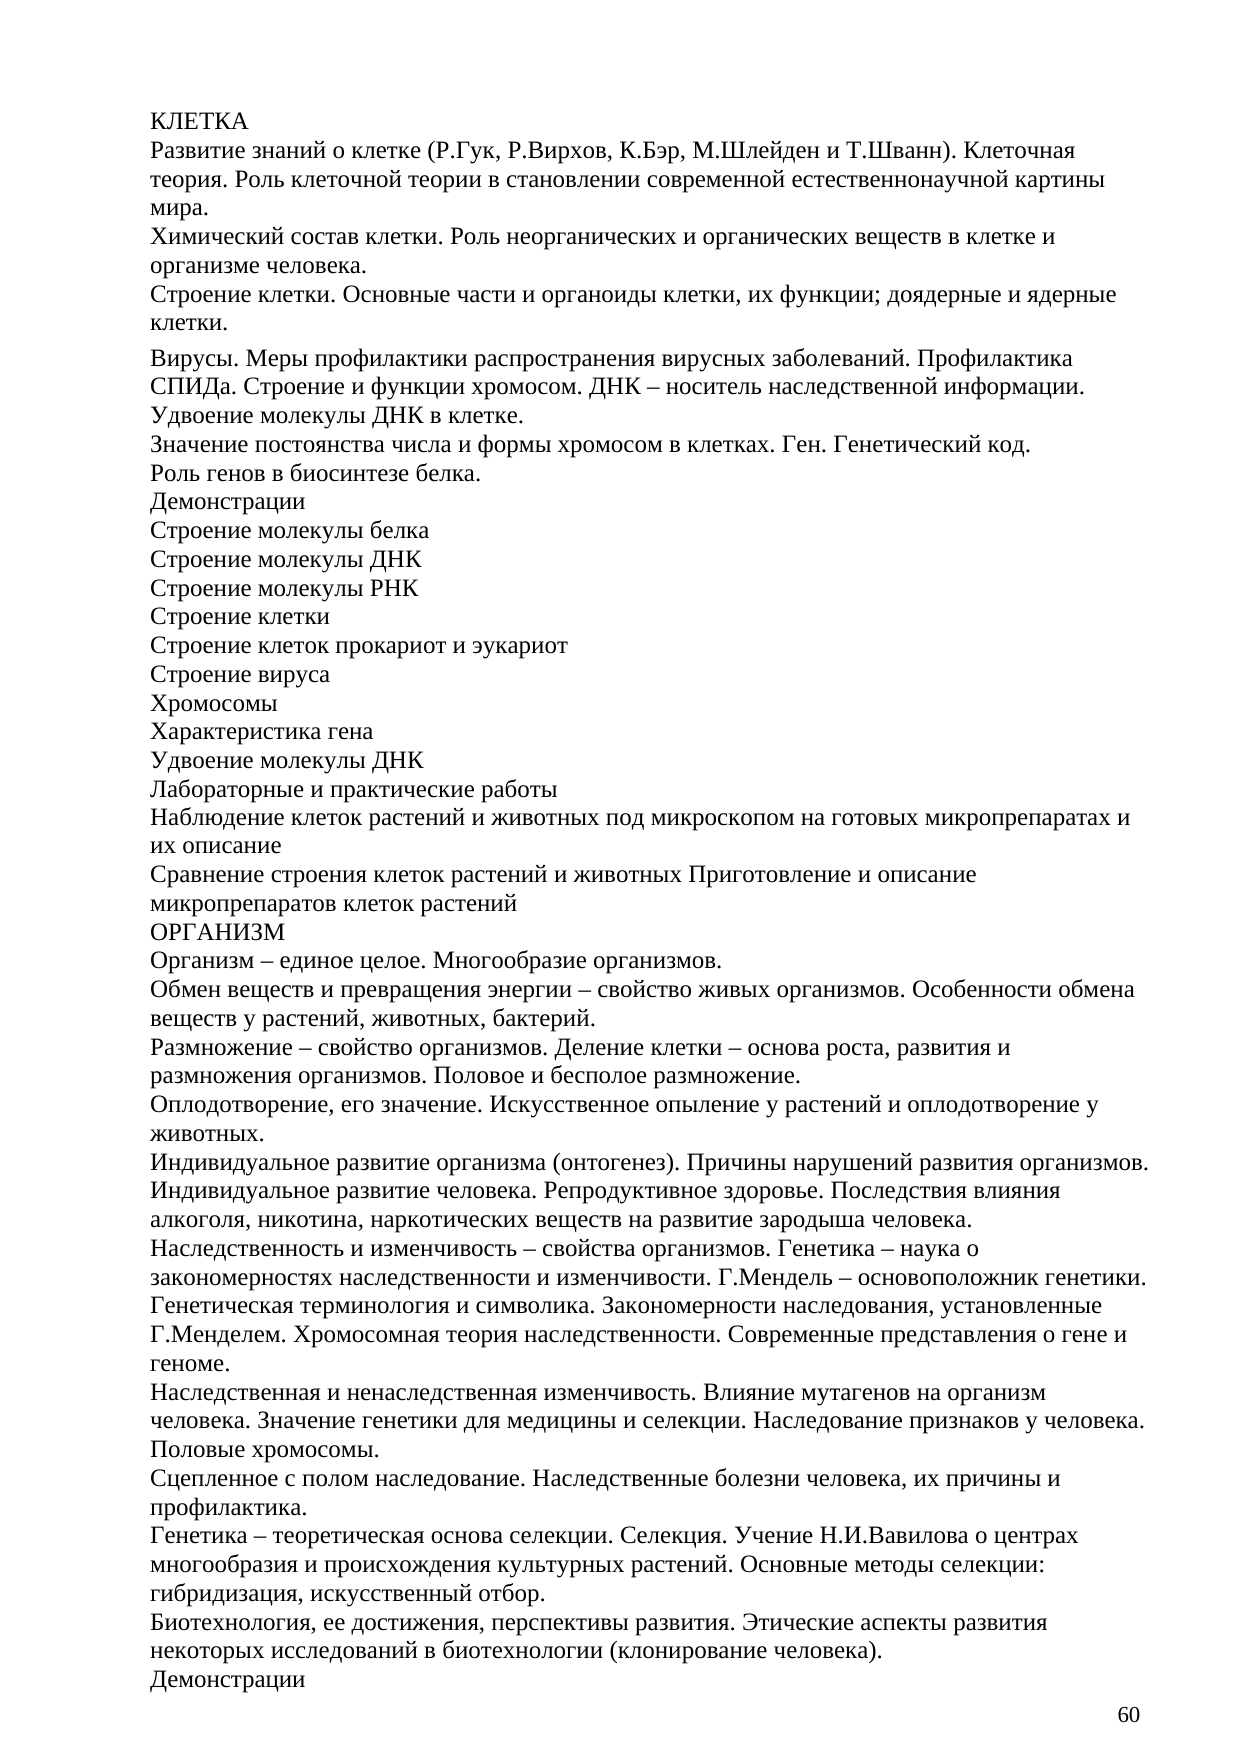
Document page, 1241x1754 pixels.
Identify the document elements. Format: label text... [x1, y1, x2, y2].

text Строение молекулы белка Строение молекулы ДНК Строение молекулы РНК Строение клетки [150, 515, 432, 630]
text Развитие знаний о клетке (Р.Гук, Р.Вирхов, К.Бэр, М.Шлейден и Т.Шванн). Клеточная теория. Роль клеточной теории в становлении современной естественнонаучной картины мира. [150, 135, 1108, 221]
text Оплодотворение, его значение. Искусственное опыление у растений и оплодотворение у животных. [150, 1089, 1102, 1147]
text Наблюдение клеток растений и животных под микроскопом на готовых микропрепаратах и их описание [150, 803, 1153, 859]
text Наследственная и ненаследственная изменчивость. Влияние мутагенов на организм человека. Значение генетики для медицины и селекции. Наследование признаков у человека. Половые хромосомы. [150, 1377, 1148, 1463]
text Химический состав клетки. Роль неорганических и органических веществ в клетке и организме человека. [150, 221, 1058, 279]
text Сравнение строения клеток растений и животных Приготовление и описание микропрепаратов клеток растений [150, 859, 980, 917]
text Строение клетки. Основные части и органоиды клетки, их функции; доядерные и ядерные клетки. [150, 279, 1184, 336]
text Организм – единое целое. Многообразие организмов. [150, 946, 1184, 974]
text Хромосомы Характеристика гена Удвоение молекулы ДНК [150, 688, 427, 774]
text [150, 106, 549, 135]
text Строение клеток прокариот и эукариот Строение вируса [150, 630, 625, 688]
text Обмен веществ и превращения энергии – свойство живых организмов. Особенности обмена веществ у растений, животных, бактерий. [150, 974, 1138, 1032]
text Наследственность и изменчивость – свойства организмов. Генетика – наука о закономерностях наследственности и изменчивости. Г.Мендель – основоположник генетики. Генетическая терминология и символика. Закономерности наследования, установленные Г.Менделем. Хромосомная теория наследственности. Современные представления о гене и геноме. [150, 1233, 1150, 1377]
text ОРГАНИЗМ [150, 917, 1184, 946]
text Биотехнология, ее достижения, перспективы развития. Этические аспекты развития некоторых исследований в биотехнологии (клонирование человека). [150, 1607, 1051, 1664]
text Демонстрации [150, 486, 1184, 515]
text Сцепленное с полом наследование. Наследственные болезни человека, их причины и профилактика. [150, 1463, 1064, 1521]
text Лабораторные и практические работы [150, 774, 1184, 803]
text Генетика – теоретическая основа селекции. Селекция. Учение Н.И.Вавилова о центрах многообразия и происхождения культурных растений. Основные методы селекции: гибридизация, искусственный отбор. [150, 1521, 1184, 1607]
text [150, 1664, 436, 1693]
text Значение постоянства числа и формы хромосом в клетках. Ген. Генетический код. Роль генов в биосинтезе белка. [150, 429, 1034, 486]
text Вирусы. Меры профилактики распространения вирусных заболеваний. Профилактика СПИДа. Строение и функции хромосом. ДНК – носитель наследственной информации. Удвоение молекулы ДНК в клетке. [150, 343, 1088, 429]
text Размножение – свойство организмов. Деление клетки – основа роста, развития и размножения организмов. Половое и бесполое размножение. [150, 1032, 1014, 1089]
text Индивидуальное развитие организма (онтогенез). Причины нарушений развития организмов. Индивидуальное развитие человека. Репродуктивное здоровье. Последствия влияния алкоголя, никотина, наркотических веществ на развитие зародыша человека. [150, 1147, 1155, 1233]
